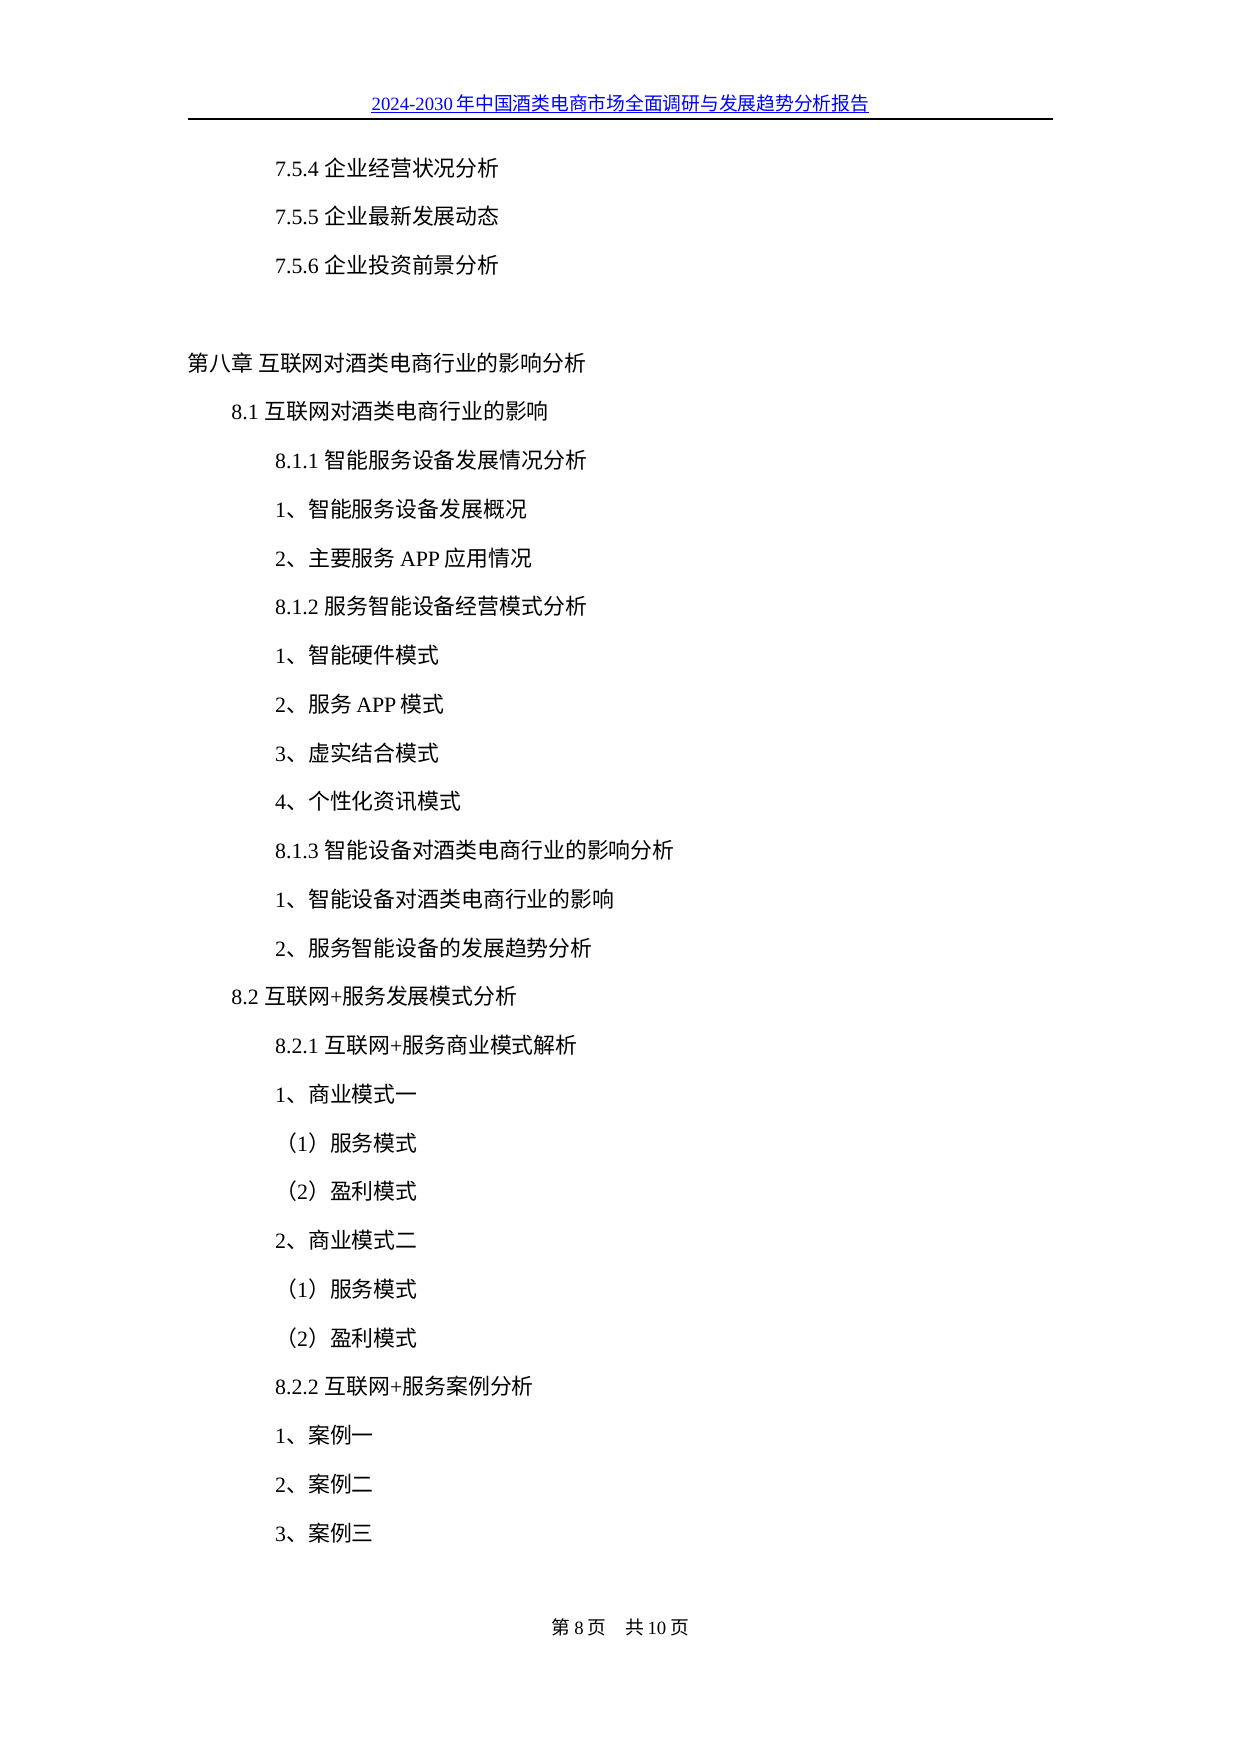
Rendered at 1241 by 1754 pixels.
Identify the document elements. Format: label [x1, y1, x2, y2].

text [187, 150, 1053, 1548]
